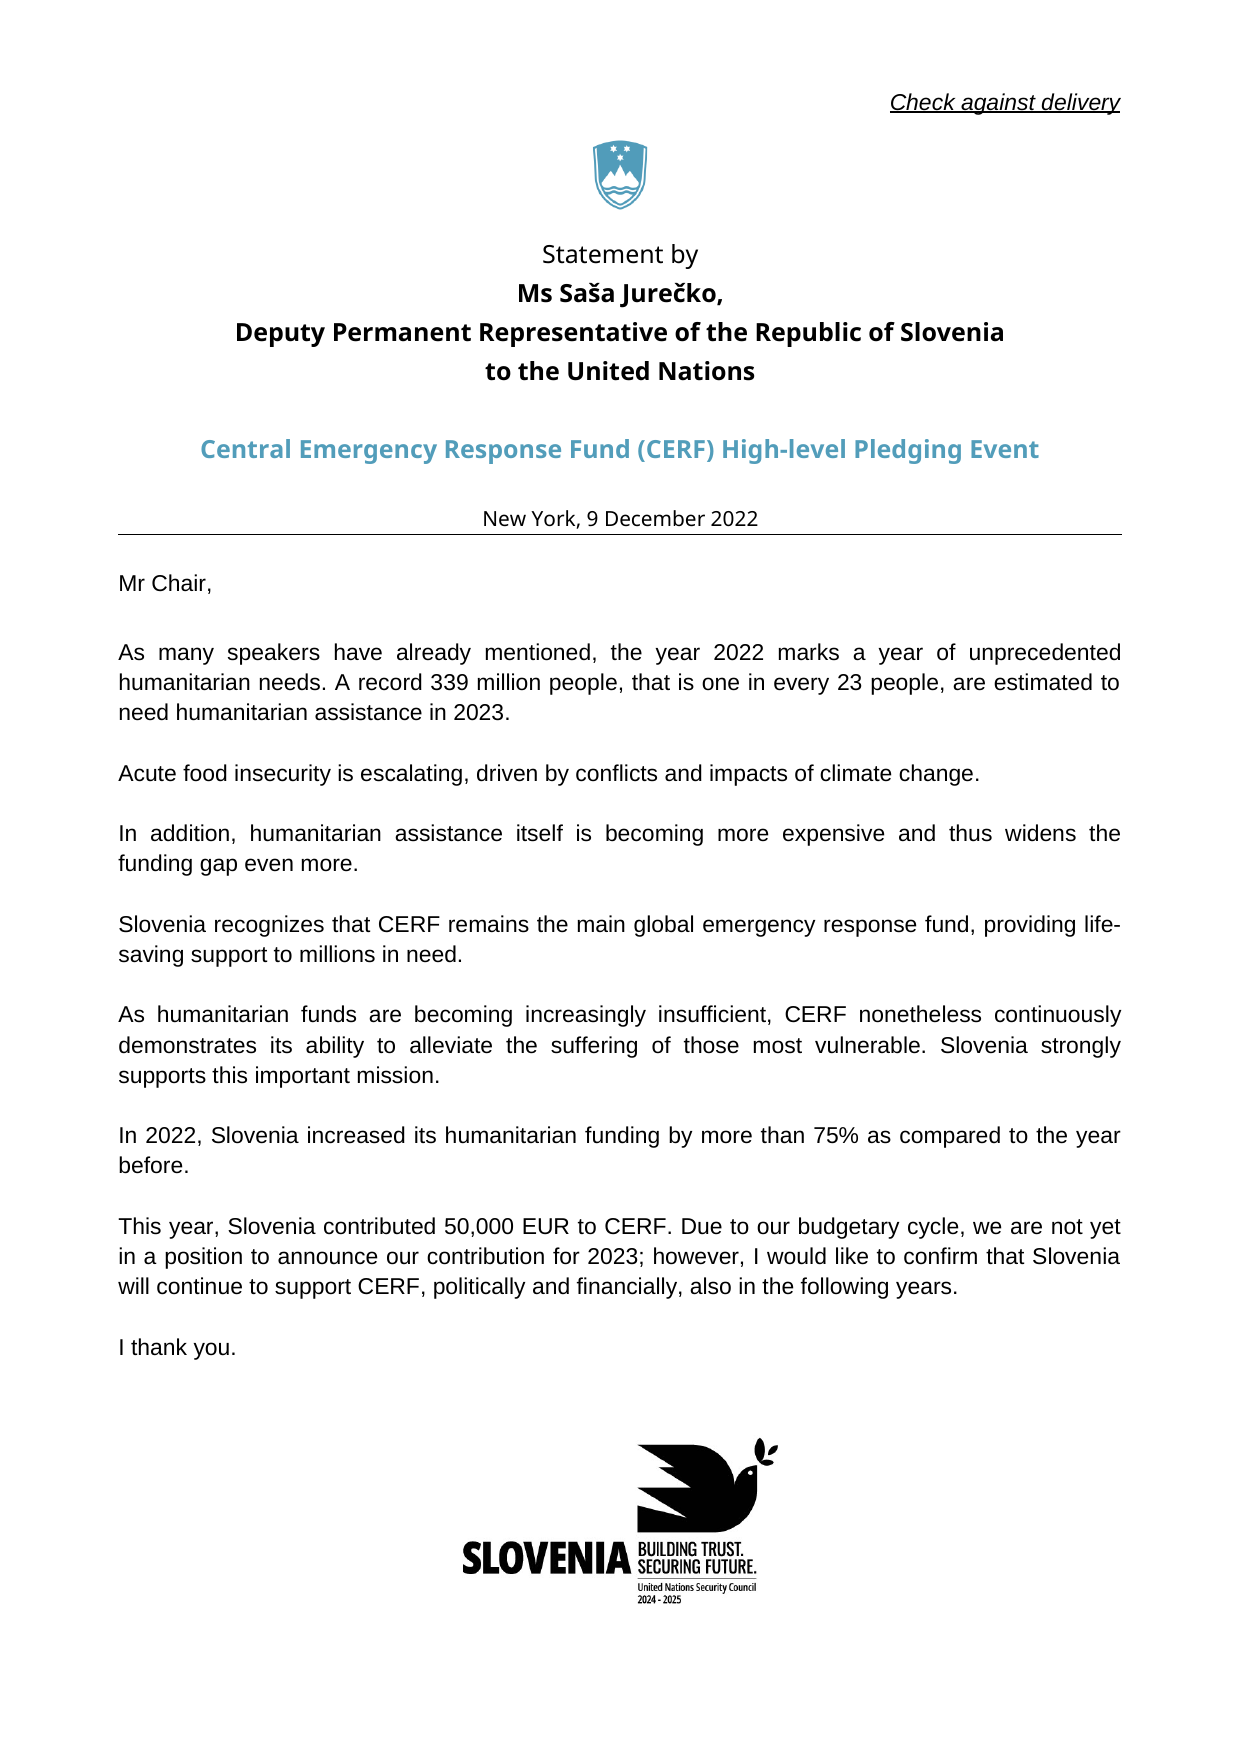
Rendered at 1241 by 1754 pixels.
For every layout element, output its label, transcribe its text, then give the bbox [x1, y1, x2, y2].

text Mr Chair, [118, 570, 1122, 596]
text Check against delivery [118, 89, 1122, 115]
text Acute food insecurity is escalating, driven by conflicts and impacts of climate change. [118, 760, 1122, 786]
text As many speakers have already mentioned, the year 2022 marks a year of unprecedented humanitarian needs. A record 339 million people, that is one in every 23 people, are estimated to need humanitarian assistance in 2023. [118, 639, 1122, 726]
text This year, Slovenia contributed 50,000 EUR to CERF. Due to our budgetary cycle, we are not yet in a position to announce our contribution for 2023; however, I would like to confirm that Slovenia will continue to support CERF, politically and financially, also in the following years. [118, 1213, 1122, 1299]
text In 2022, Slovenia increased its humanitarian funding by more than 75% as compared to the year before. [118, 1122, 1122, 1179]
text In addition, humanitarian assistance itself is becoming more expensive and thus widens the funding gap even more. [118, 820, 1122, 877]
picture [592, 140, 648, 210]
text Deputy Permanent Representative of the Republic of Slovenia [118, 314, 1122, 349]
text I thank you. [118, 1334, 1122, 1360]
text Central Emergency Response Fund (CERF) High-level Pledging Event [118, 432, 1122, 466]
picture [293, 1419, 947, 1613]
text New York, 9 December 2022 [118, 504, 1122, 534]
text Ms Saša Jurečko, [118, 275, 1122, 309]
text Slovenia recognizes that CERF remains the main global emergency response fund, providing life-saving support to millions in need. [118, 911, 1122, 967]
text As humanitarian funds are becoming increasingly insufficient, CERF nonetheless continuously demonstrates its ability to alleviate the suffering of those most vulnerable. Slovenia strongly supports this important mission. [118, 1001, 1122, 1088]
text to the United Nations [118, 354, 1122, 388]
text Statement by [118, 236, 1122, 270]
